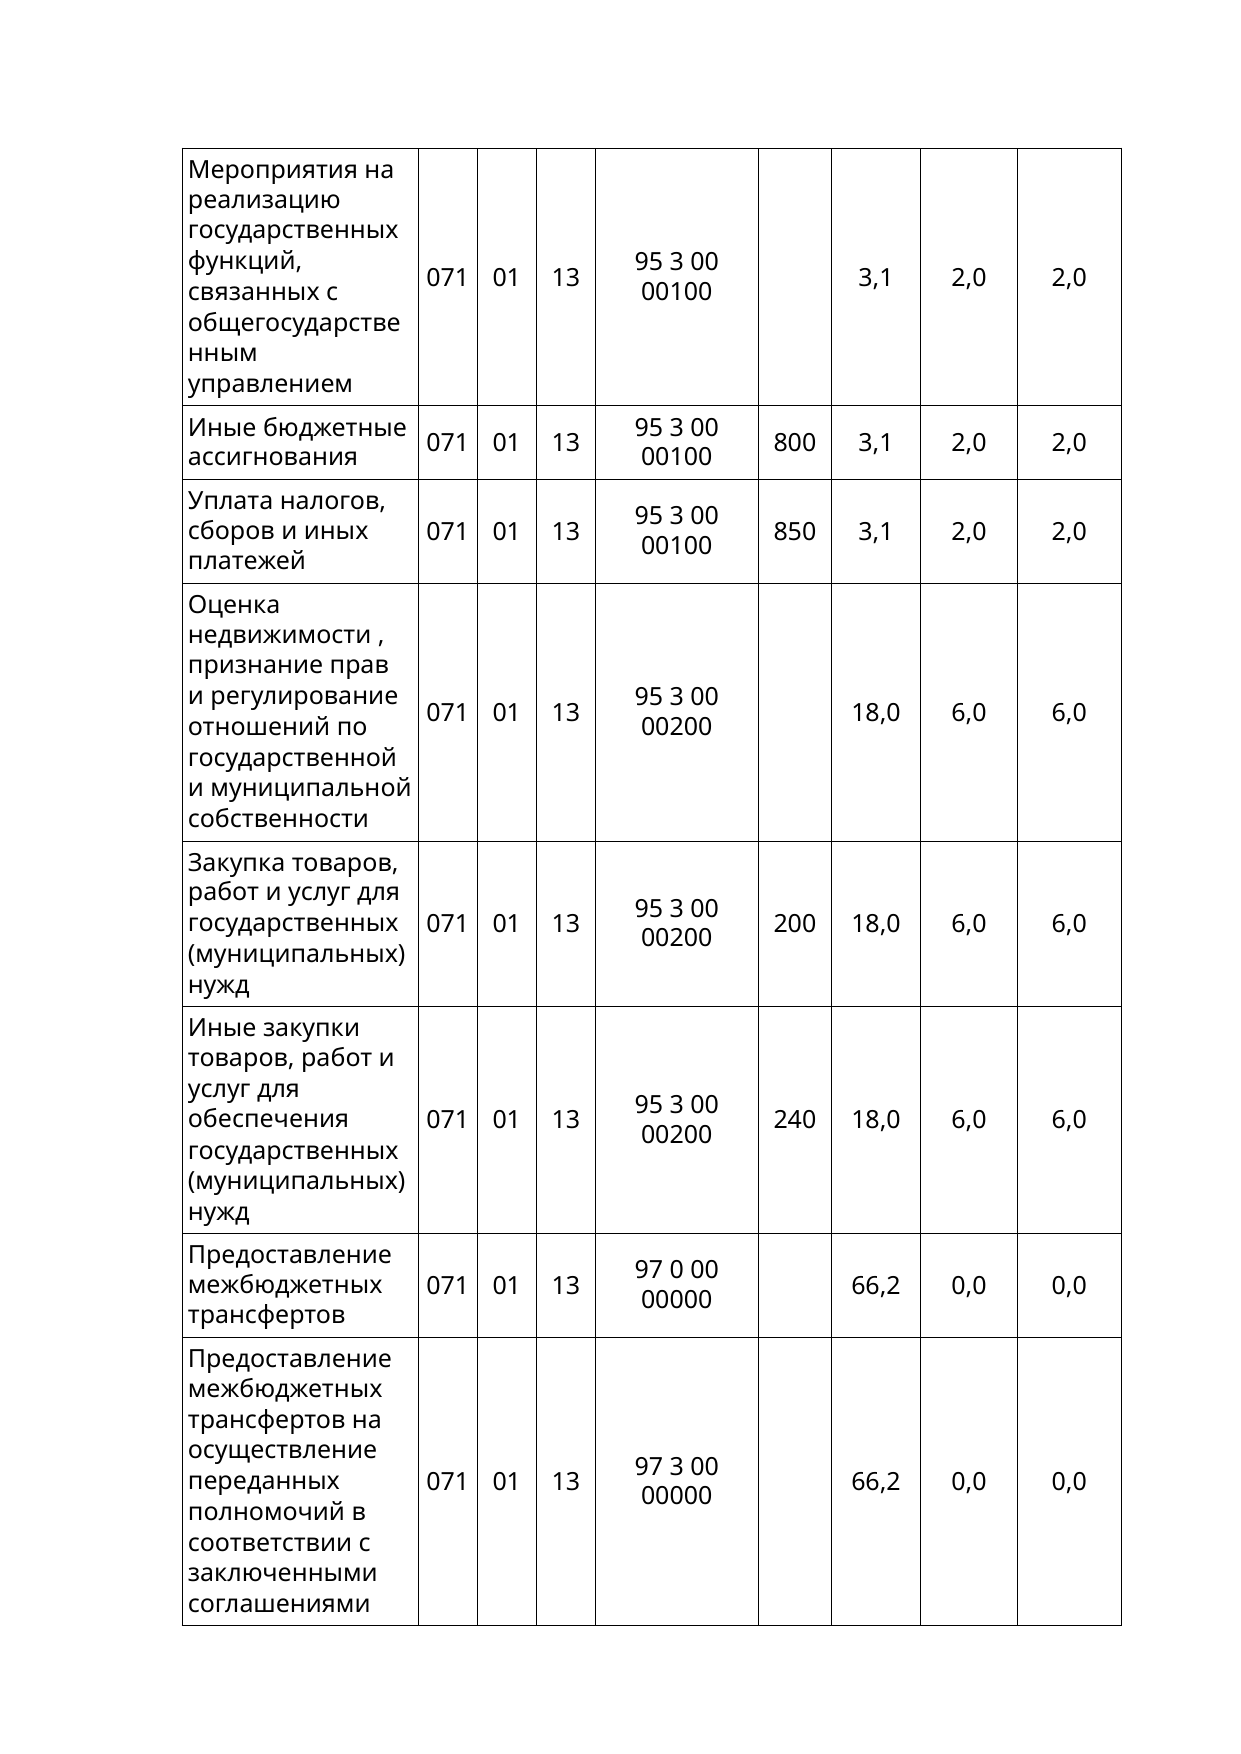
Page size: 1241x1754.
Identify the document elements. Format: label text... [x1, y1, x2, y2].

table_cell 01 [478, 584, 536, 841]
table_cell 95 3 00 00100 [596, 406, 758, 479]
table_cell 66,2 [832, 1234, 920, 1337]
table_cell 2,0 [1018, 480, 1121, 583]
table_cell 071 [419, 149, 477, 405]
table_cell [759, 584, 831, 841]
table_cell 97 0 00 00000 [596, 1234, 758, 1337]
table_cell 13 [537, 406, 595, 479]
table_cell 6,0 [1018, 1007, 1121, 1233]
table_cell 6,0 [921, 1007, 1017, 1233]
table_cell 071 [419, 584, 477, 841]
table_cell 6,0 [1018, 842, 1121, 1006]
table_cell 13 [537, 584, 595, 841]
table_cell Иные закупки товаров, работ и услуг для обеспечения государственных (муниципальных) нужд [183, 1007, 418, 1233]
table_cell 01 [478, 1234, 536, 1337]
table_cell 95 3 00 00200 [596, 842, 758, 1006]
table_cell 0,0 [1018, 1234, 1121, 1337]
table_cell 2,0 [1018, 406, 1121, 479]
table_cell Мероприятия на реализацию государственных функций, связанных с общегосударственным управлением [183, 149, 418, 405]
table_cell 01 [478, 149, 536, 405]
table_cell 2,0 [921, 406, 1017, 479]
table_cell 13 [537, 1007, 595, 1233]
table_cell 071 [419, 1234, 477, 1337]
table_cell [759, 1234, 831, 1337]
table_cell 800 [759, 406, 831, 479]
table_cell 13 [537, 842, 595, 1006]
table_cell 95 3 00 00100 [596, 480, 758, 583]
table_cell Закупка товаров, работ и услуг для государственных (муниципальных) нужд [183, 842, 418, 1006]
table_cell [759, 1338, 831, 1625]
table_cell 01 [478, 480, 536, 583]
table_cell 0,0 [921, 1338, 1017, 1625]
table_cell 071 [419, 406, 477, 479]
table_cell Оценка недвижимости , признание прав и регулирование отношений по государственной и муниципальной собственности [183, 584, 418, 841]
table_cell 6,0 [921, 584, 1017, 841]
table_cell 13 [537, 1338, 595, 1625]
table_cell 850 [759, 480, 831, 583]
table_cell 071 [419, 480, 477, 583]
table_cell 18,0 [832, 842, 920, 1006]
table_cell 97 3 00 00000 [596, 1338, 758, 1625]
table_cell Уплата налогов, сборов и иных платежей [183, 480, 418, 583]
table_cell 0,0 [1018, 1338, 1121, 1625]
table_cell 01 [478, 406, 536, 479]
table_cell Иные бюджетные ассигнования [183, 406, 418, 479]
table_cell Предоставление межбюджетных трансфертов [183, 1234, 418, 1337]
table_cell 2,0 [1018, 149, 1121, 405]
table_cell 18,0 [832, 584, 920, 841]
table_cell Предоставление межбюджетных трансфертов на осуществление переданных полномочий в соответствии с заключенными соглашениями [183, 1338, 418, 1625]
table_cell 13 [537, 149, 595, 405]
table_cell 071 [419, 842, 477, 1006]
table_cell 95 3 00 00100 [596, 149, 758, 405]
table_cell 6,0 [921, 842, 1017, 1006]
table_cell 6,0 [1018, 584, 1121, 841]
table_cell 95 3 00 00200 [596, 584, 758, 841]
table_cell 240 [759, 1007, 831, 1233]
table_cell 2,0 [921, 480, 1017, 583]
table_cell 3,1 [832, 149, 920, 405]
table_cell 01 [478, 1007, 536, 1233]
table_cell 2,0 [921, 149, 1017, 405]
table_cell [759, 149, 831, 405]
table_cell 95 3 00 00200 [596, 1007, 758, 1233]
table_cell 66,2 [832, 1338, 920, 1625]
table_cell 01 [478, 842, 536, 1006]
table_cell 071 [419, 1007, 477, 1233]
table_cell 01 [478, 1338, 536, 1625]
table_cell 3,1 [832, 406, 920, 479]
table_cell 13 [537, 1234, 595, 1337]
table_cell 0,0 [921, 1234, 1017, 1337]
table_cell 13 [537, 480, 595, 583]
table_cell 3,1 [832, 480, 920, 583]
table_cell 200 [759, 842, 831, 1006]
table_cell 071 [419, 1338, 477, 1625]
table_cell 18,0 [832, 1007, 920, 1233]
